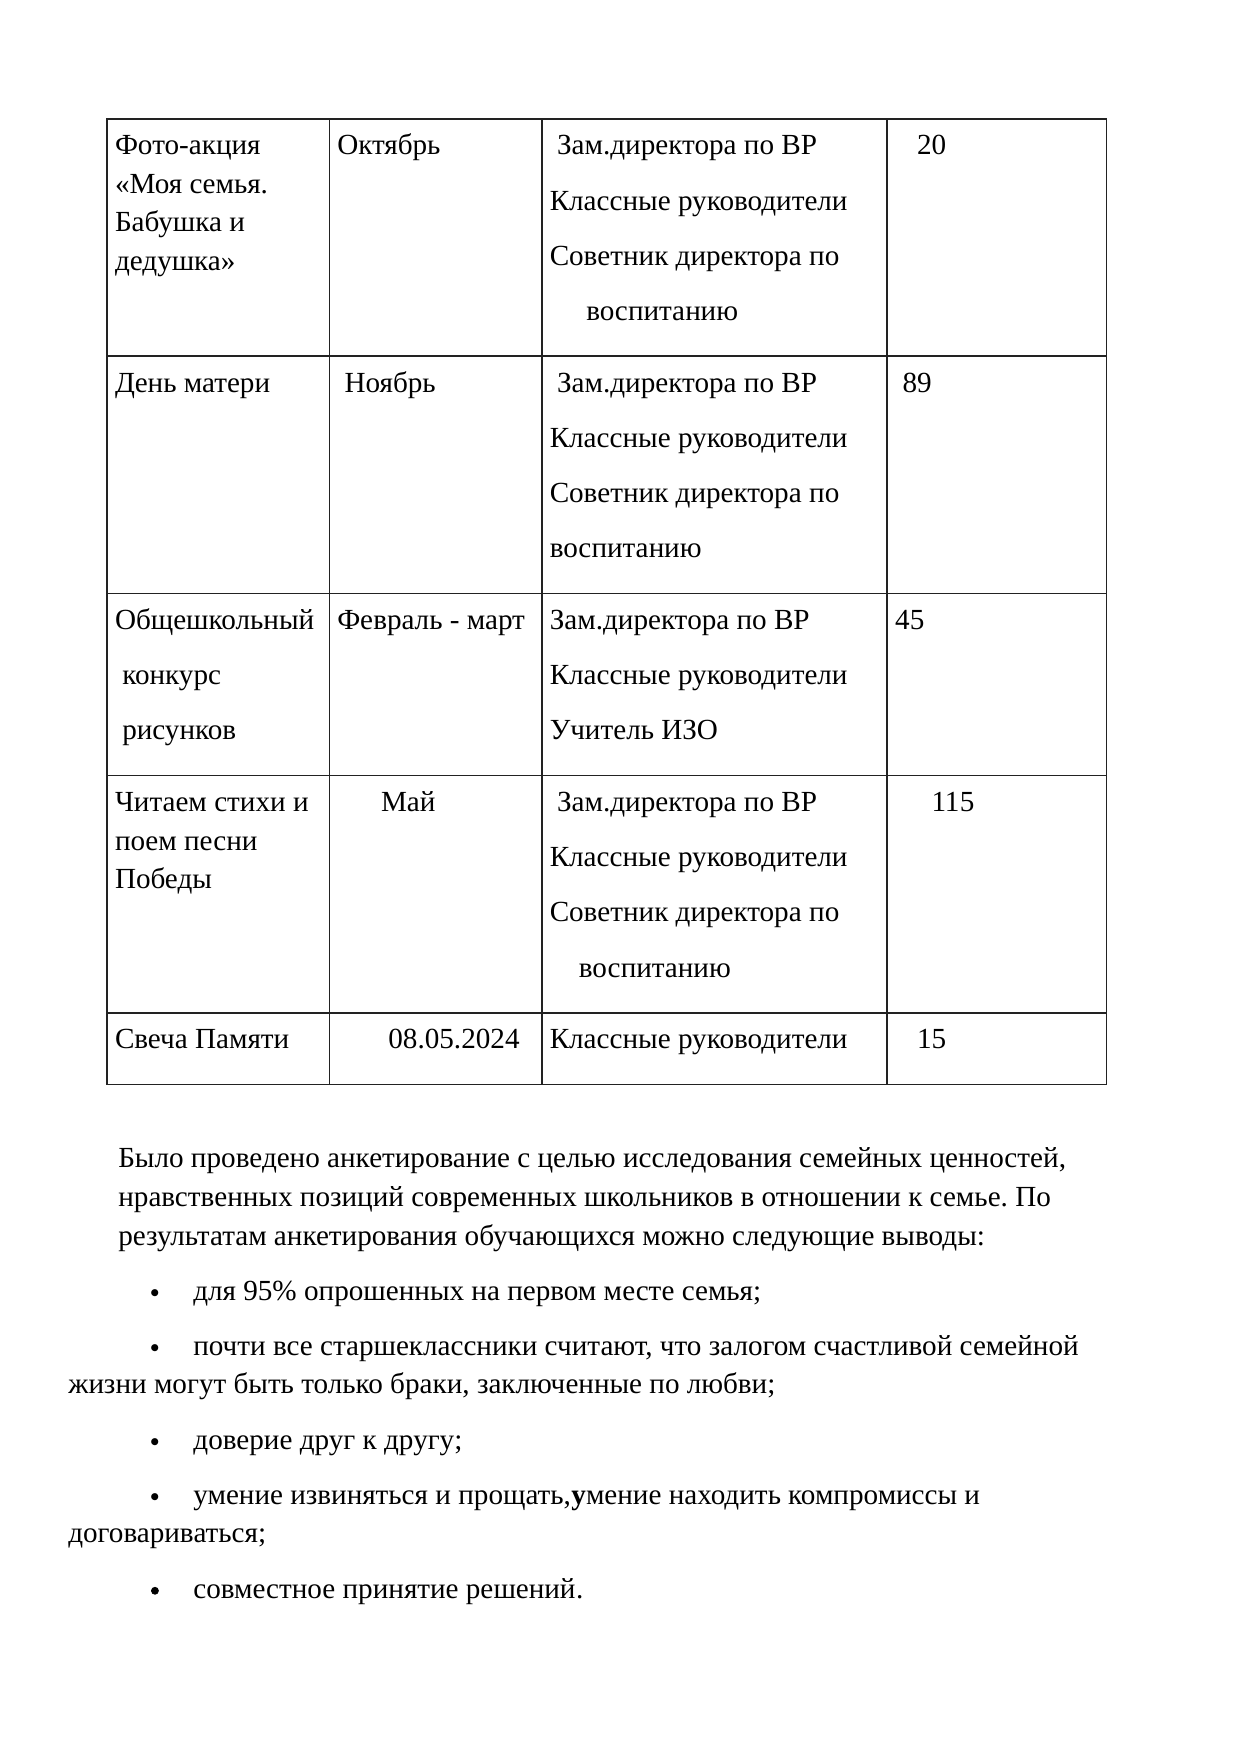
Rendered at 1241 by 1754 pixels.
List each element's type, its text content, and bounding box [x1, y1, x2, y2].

table_cell Октябрь [330, 120, 541, 355]
table_cell Май [330, 776, 541, 1012]
table_cell 15 [888, 1014, 1106, 1084]
table_cell Зам.директора по ВР Классные руководители Советник директора по воспитанию [543, 120, 886, 355]
table_cell Зам.директора по ВР Классные руководители Учитель ИЗО [543, 594, 886, 775]
list совместное принятие решений. [68, 1571, 1107, 1604]
table_cell 89 [888, 357, 1106, 593]
table_cell Зам.директора по ВР Классные руководители Советник директора по воспитанию [543, 357, 886, 593]
table_cell Читаем стихи и поем песни Победы [108, 776, 329, 1012]
table_cell Фото-акция «Моя семья. Бабушка и дедушка» [108, 120, 329, 355]
text Было проведено анкетирование с целью исследования семейных ценностей, нравственных позиций современных школьников в отношении к семье. По результатам анкетирования обучающихся можно следующие выводы: [118, 1141, 1107, 1251]
table_cell 08.05.2024 [330, 1014, 541, 1084]
list доверие друг к другу; [68, 1422, 1107, 1455]
table_cell Ноябрь [330, 357, 541, 593]
list почти все старшеклассники считают, что залогом счастливой семейной жизни могут быть только браки, заключенные по любви; [68, 1328, 1107, 1400]
table_cell Зам.директора по ВР Классные руководители Советник директора по воспитанию [543, 776, 886, 1012]
table_cell День матери [108, 357, 329, 593]
list умение извиняться и прощать,умение находить компромиссы и договариваться; [68, 1477, 1107, 1549]
table_cell 20 [888, 120, 1106, 355]
table_cell 115 [888, 776, 1106, 1012]
table_cell Общешкольный конкурс рисунков [108, 594, 329, 775]
table_cell 45 [888, 594, 1106, 775]
table_cell Классные руководители [543, 1014, 886, 1084]
table_cell Свеча Памяти [108, 1014, 329, 1084]
table_cell Февраль - март [330, 594, 541, 775]
list для 95% опрошенных на первом месте семья; [68, 1273, 1107, 1306]
